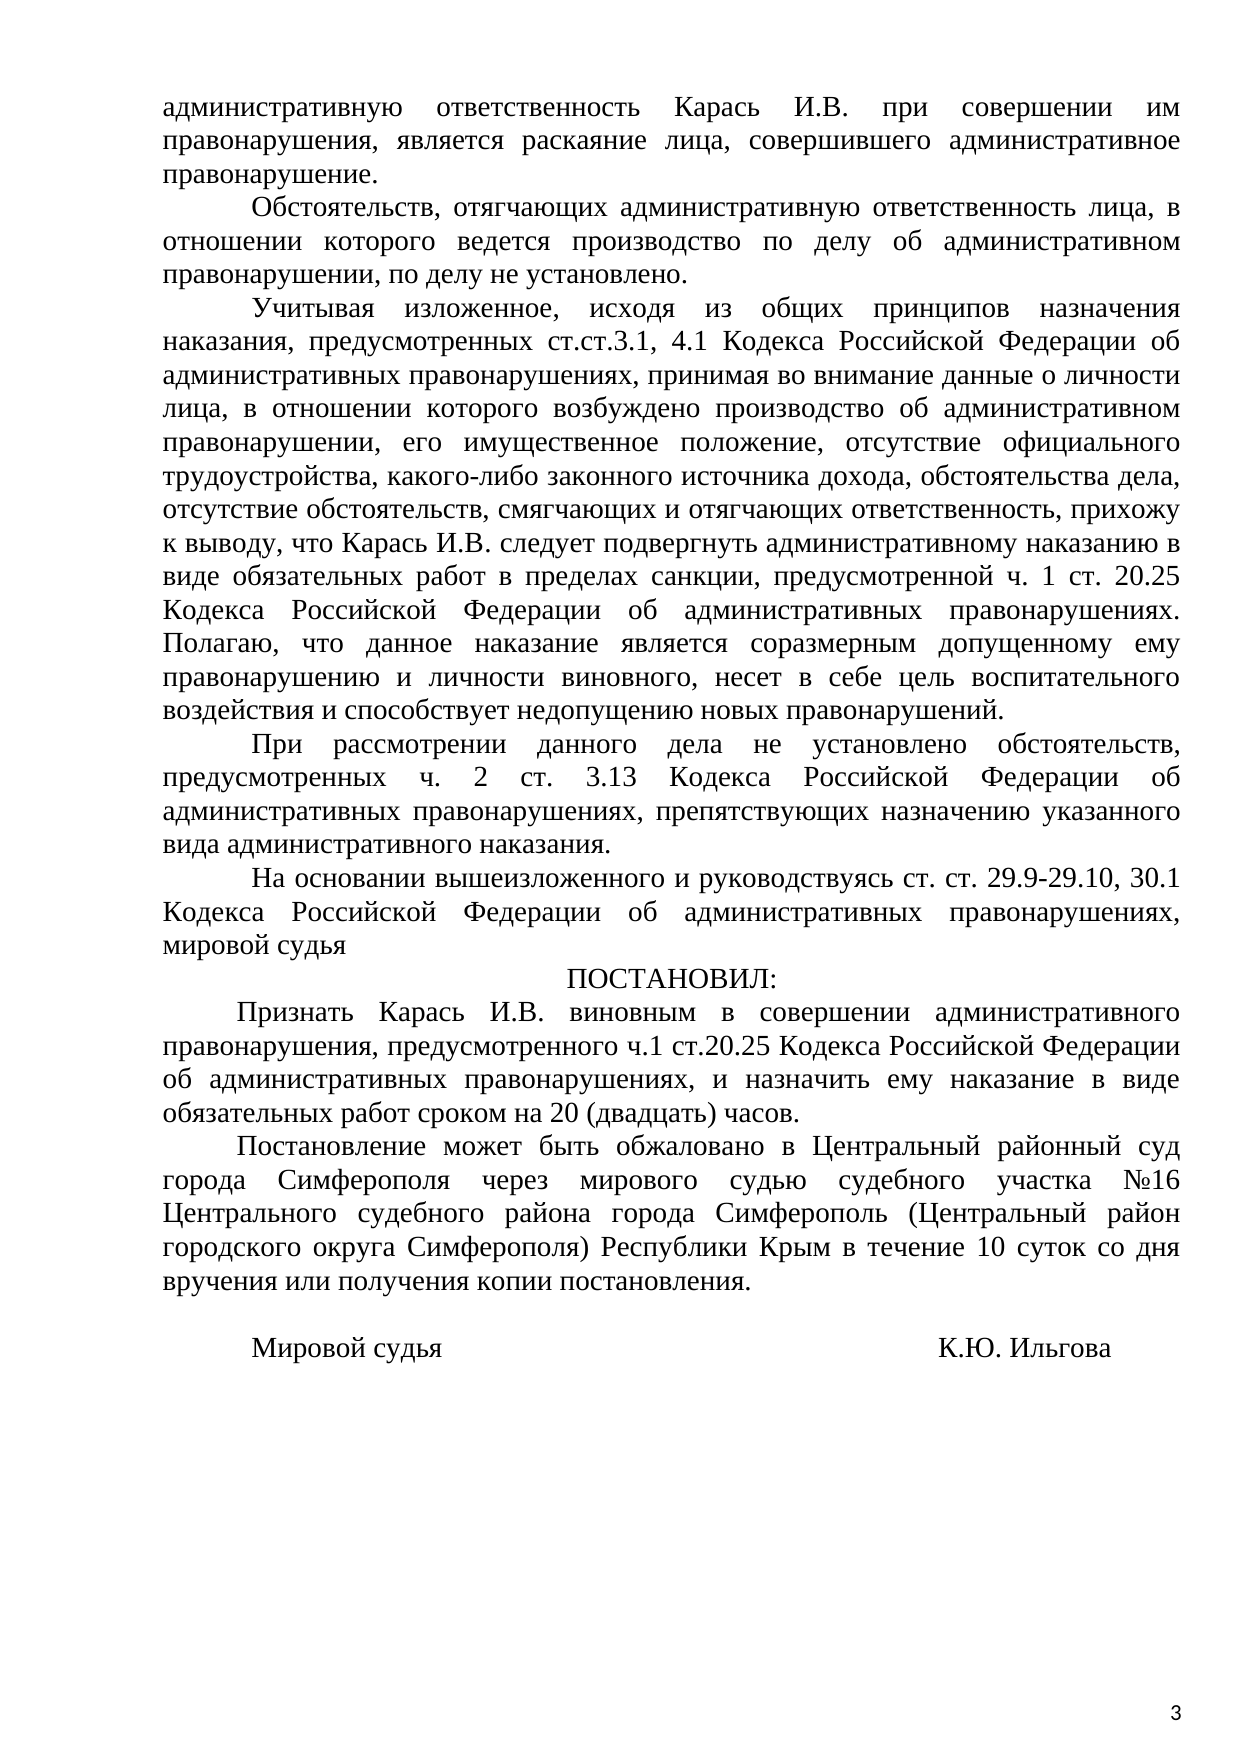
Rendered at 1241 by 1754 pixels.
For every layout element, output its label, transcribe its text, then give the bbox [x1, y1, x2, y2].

text На основании вышеизложенного и руководствуясь ст. ст. 29.9-29.10, 30.1 Кодекса Российской Федерации об административных правонарушениях, мировой судья [162, 860, 1181, 961]
text Обстоятельств, отягчающих административную ответственность лица, в отношении которого ведется производство по делу об административном правонарушении, по делу не установлено. [162, 189, 1181, 290]
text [162, 89, 1181, 189]
text ПОСТАНОВИЛ: [162, 961, 1181, 994]
text Признать Карась И.В. виновным в совершении административного правонарушения, предусмотренного ч.1 ст.20.25 Кодекса Российской Федерации об административных правонарушениях, и назначить ему наказание в виде обязательных работ сроком на 20 (двадцать) часов. [162, 994, 1181, 1128]
text Постановление может быть обжаловано в Центральный районный суд города Симферополя через мирового судью судебного участка №16 Центрального судебного района города Симферополь (Центральный район городского округа Симферополя) Республики Крым в течение 10 суток со дня вручения или получения копии постановления. [162, 1128, 1181, 1296]
text Учитывая изложенное, исходя из общих принципов назначения наказания, предусмотренных ст.ст.3.1, 4.1 Кодекса Российской Федерации об административных правонарушениях, принимая во внимание данные о личности лица, в отношении которого возбуждено производство об административном правонарушении, его имущественное положение, отсутствие официального трудоустройства, какого-либо законного источника дохода, обстоятельства дела, отсутствие обстоятельств, смягчающих и отягчающих ответственность, прихожу к выводу, что Карась И.В. следует подвергнуть административному наказанию в виде обязательных работ в пределах санкции, предусмотренной ч. 1 ст. 20.25 Кодекса Российской Федерации об административных правонарушениях. Полагаю, что данное наказание является соразмерным допущенному ему правонарушению и личности виновного, несет в себе цель воспитательного воздействия и способствует недопущению новых правонарушений. [162, 290, 1181, 726]
text Мировой судья К.Ю. Ильгова [162, 1330, 1181, 1363]
text При рассмотрении данного дела не установлено обстоятельств, предусмотренных ч. 2 ст. 3.13 Кодекса Российской Федерации об административных правонарушениях, препятствующих назначению указанного вида административного наказания. [162, 726, 1181, 860]
